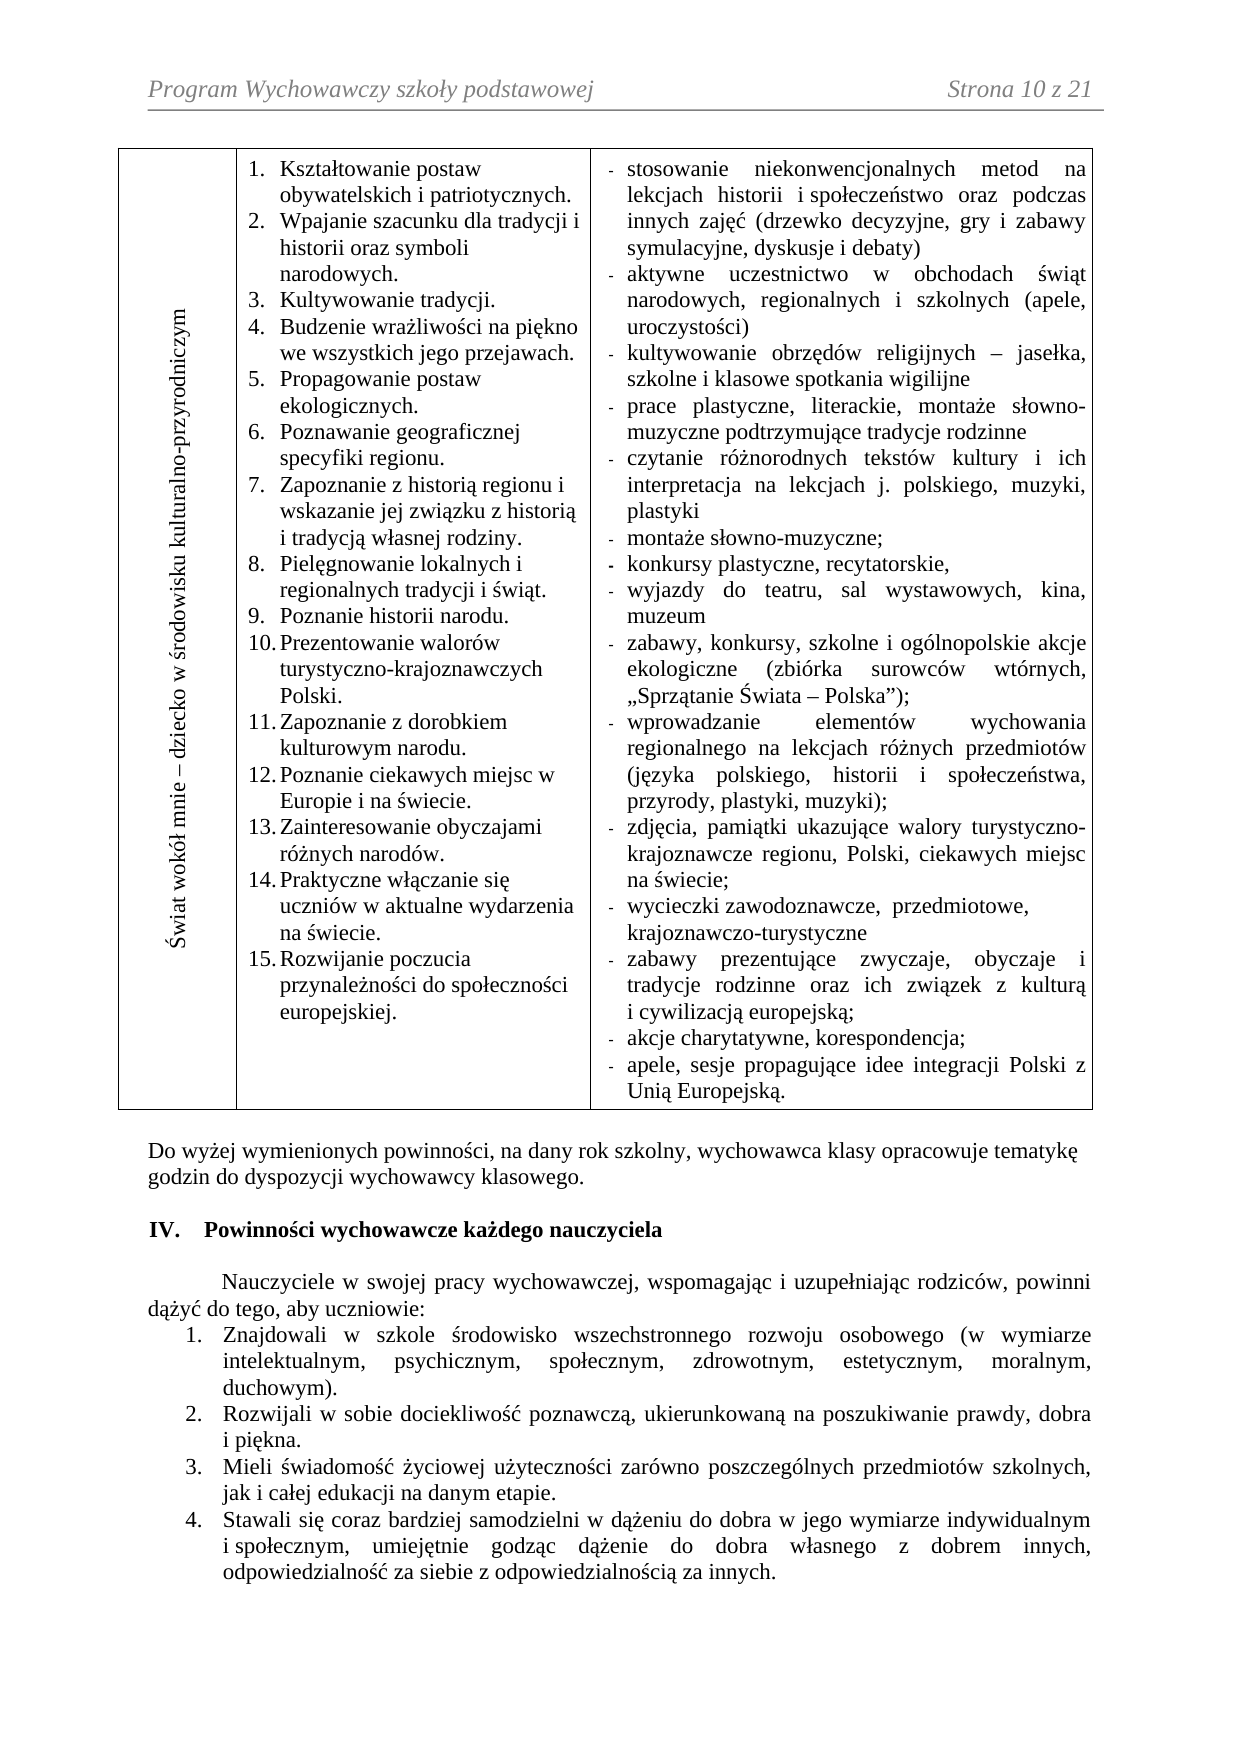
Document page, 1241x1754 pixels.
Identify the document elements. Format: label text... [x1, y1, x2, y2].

text Do wyżej wymienionych powinności, na dany rok szkolny, wychowawca klasy opracowuje tematykę godzin do dyspozycji wychowawcy klasowego. [148, 1137, 1093, 1189]
subtitle Powinności wychowawcze każdego nauczyciela [149, 1216, 1093, 1242]
table_cell stosowanie niekonwencjonalnych metod na lekcjach historii i społeczeństwo oraz podczas innych zajęć (drzewko decyzyjne, gry i zabawy symulacyjne, dyskusje i debaty) aktywne uczestnictwo w obchodach świąt narodowych, regionalnych i szkolnych (apele, uroczystości) kultywowanie obrzędów religijnych – jasełka, szkolne i klasowe spotkania wigilijne prace plastyczne, literackie, montaże słowno-muzyczne podtrzymujące tradycje rodzinne czytanie różnorodnych tekstów kultury i ich interpretacja na lekcjach j. polskiego, muzyki, plastyki montaże słowno-muzyczne; konkursy plastyczne, recytatorskie, wyjazdy do teatru, sal wystawowych, kina, muzeum zabawy, konkursy, szkolne i ogólnopolskie akcje ekologiczne (zbiórka surowców wtórnych, „Sprzątanie Świata – Polska”); wprowadzanie elementów wychowania regionalnego na lekcjach różnych przedmiotów (języka polskiego, historii i społeczeństwa, przyrody, plastyki, muzyki); zdjęcia, pamiątki ukazujące walory turystyczno-krajoznawcze regionu, Polski, ciekawych miejsc na świecie; wycieczki zawodoznawcze, przedmiotowe, krajoznawczo-turystyczne zabawy prezentujące zwyczaje, obyczaje i tradycje rodzinne oraz ich związek z kulturą i cywilizacją europejską; akcje charytatywne, korespondencja; apele, sesje propagujące idee integracji Polski z Unią Europejską. [591, 149, 1092, 1109]
table_cell Kształtowanie postaw obywatelskich i patriotycznych. Wpajanie szacunku dla tradycji i historii oraz symboli narodowych. Kultywowanie tradycji. Budzenie wrażliwości na piękno we wszystkich jego przejawach. Propagowanie postaw ekologicznych. Poznawanie geograficznej specyfiki regionu. Zapoznanie z historią regionu i wskazanie jej związku z historią i tradycją własnej rodziny. Pielęgnowanie lokalnych i regionalnych tradycji i świąt. Poznanie historii narodu. Prezentowanie walorów turystyczno-krajoznawczych Polski. Zapoznanie z dorobkiem kulturowym narodu. Poznanie ciekawych miejsc w Europie i na świecie. Zainteresowanie obyczajami różnych narodów. Praktyczne włączanie się uczniów w aktualne wydarzenia na świecie. Rozwijanie poczucia przynależności do społeczności europejskiej. [237, 149, 590, 1109]
table_cell Świat wokół mnie – dziecko w środowisku kulturalno-przyrodniczym [119, 149, 236, 1109]
list Stawali się coraz bardziej samodzielni w dążeniu do dobra w jego wymiarze indywidualnym i społecznym, umiejętnie godząc dążenie do dobra własnego z dobrem innych, odpowiedzialność za siebie z odpowiedzialnością za innych. [185, 1506, 1093, 1585]
list Rozwijali w sobie dociekliwość poznawczą, ukierunkowaną na poszukiwanie prawdy, dobra i piękna. [185, 1400, 1093, 1453]
list Mieli świadomość życiowej użyteczności zarówno poszczególnych przedmiotów szkolnych, jak i całej edukacji na danym etapie. [185, 1453, 1093, 1506]
text Nauczyciele w swojej pracy wychowawczej, wspomagając i uzupełniając rodziców, powinni dążyć do tego, aby uczniowie: [148, 1268, 1093, 1321]
list Znajdowali w szkole środowisko wszechstronnego rozwoju osobowego (w wymiarze intelektualnym, psychicznym, społecznym, zdrowotnym, estetycznym, moralnym, duchowym). [185, 1321, 1093, 1400]
